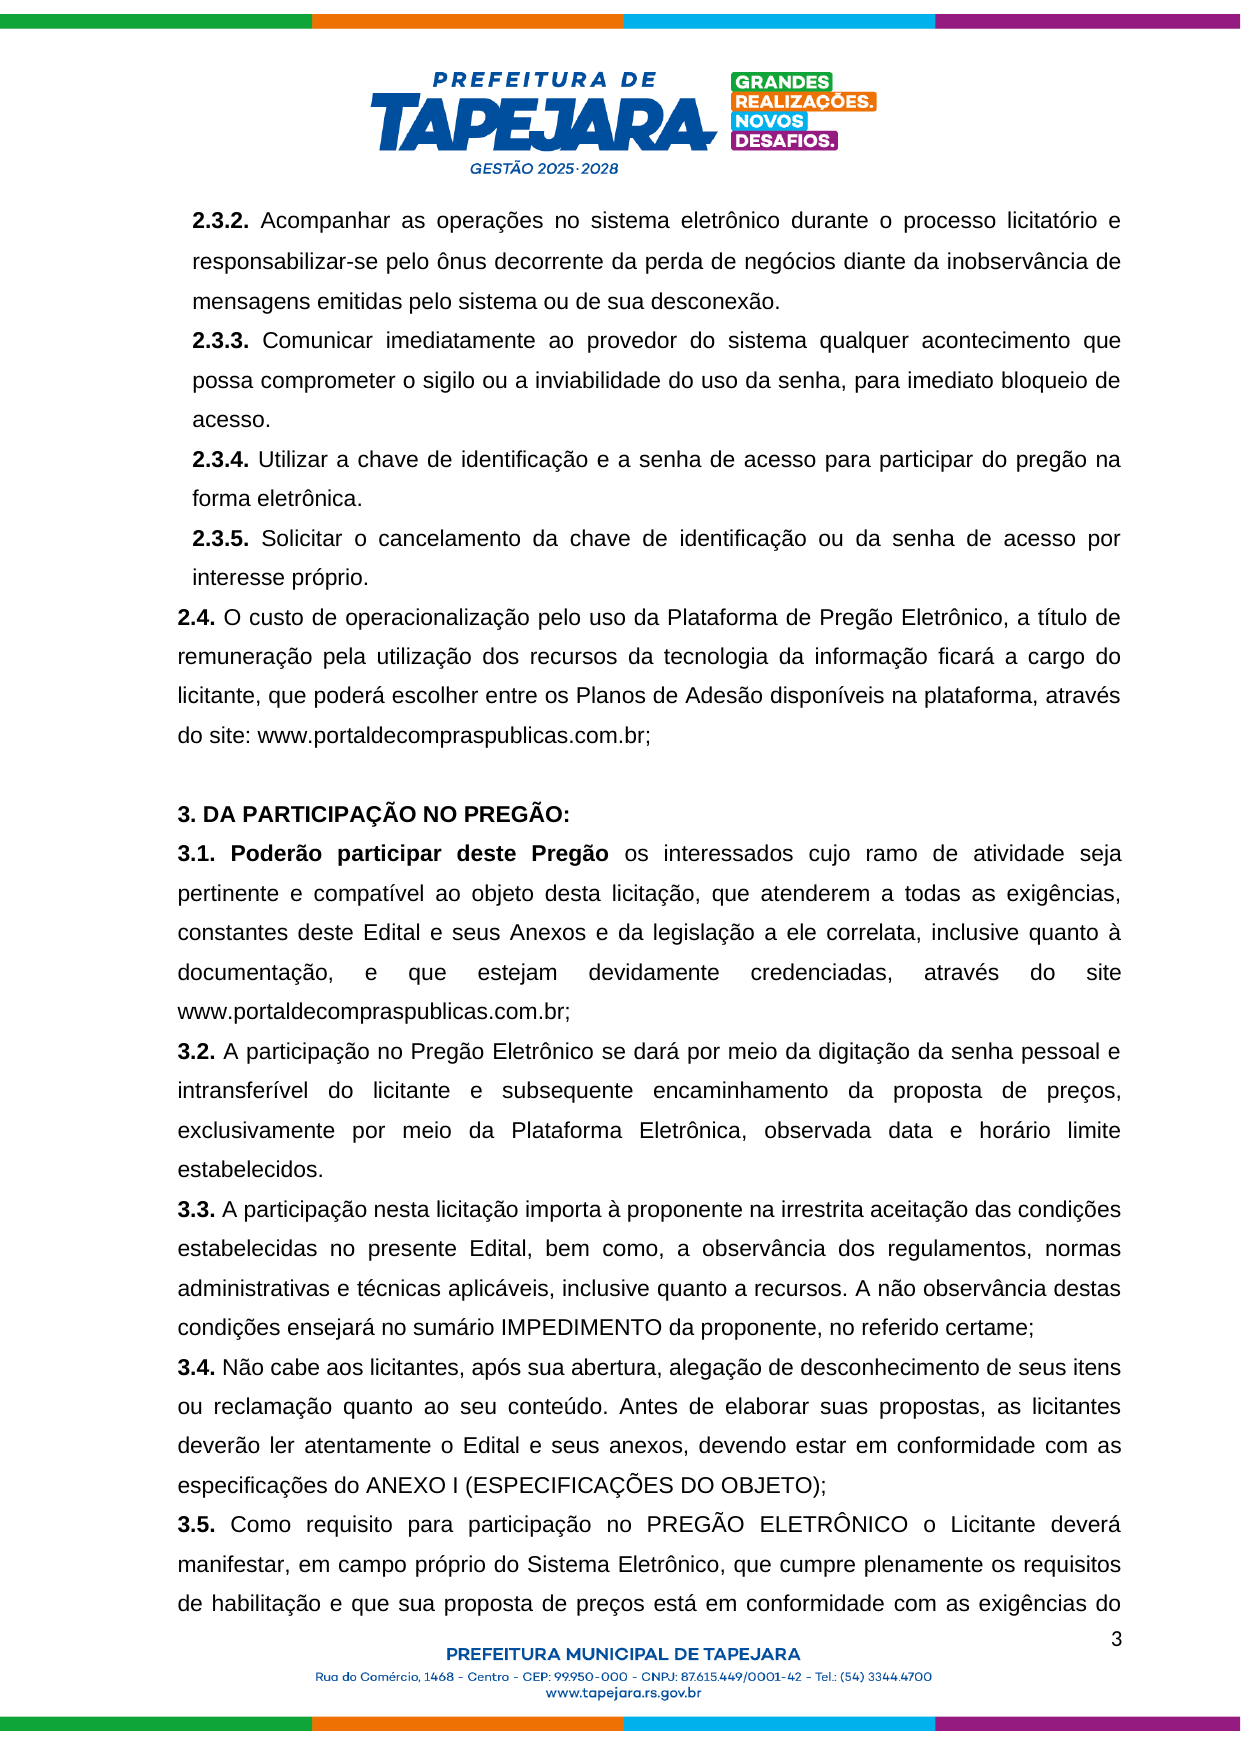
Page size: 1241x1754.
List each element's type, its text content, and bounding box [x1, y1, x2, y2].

text 3.4. Não cabe aos licitantes, após sua abertura, alegação de desconhecimento de seus itens ou reclamação quanto ao seu conteúdo. Antes de elaborar suas propostas, as licitantes deverão ler atentamente o Edital e seus anexos, devendo estar em conformidade com as especificações do ANEXO I (ESPECIFICAÇÕES DO OBJETO); [177, 1353, 1122, 1498]
text 2.3.5. Solicitar o cancelamento da chave de identificação ou da senha de acesso por interesse próprio. [192, 524, 1122, 590]
text 3. DA PARTICIPAÇÃO NO PREGÃO: [177, 801, 1122, 827]
text 2.3.3. Comunicar imediatamente ao provedor do sistema qualquer acontecimento que possa comprometer o sigilo ou a inviabilidade do uso da senha, para imediato bloqueio de acesso. [192, 327, 1122, 432]
text 2.3.2. Acompanhar as operações no sistema eletrônico durante o processo licitatório e responsabilizar‐se pelo ônus decorrente da perda de negócios diante da inobservância de mensagens emitidas pelo sistema ou de sua desconexão. [192, 207, 1122, 314]
picture [0, 14, 1241, 1731]
text 2.3.4. Utilizar a chave de identificação e a senha de acesso para participar do pregão na forma eletrônica. [192, 446, 1122, 511]
text 3.3. A participação nesta licitação importa à proponente na irrestrita aceitação das condições estabelecidas no presente Edital, bem como, a observância dos regulamentos, normas administrativas e técnicas aplicáveis, inclusive quanto a recursos. A não observância destas condições ensejará no sumário IMPEDIMENTO da proponente, no referido certame; [177, 1196, 1122, 1340]
text 3.1. Poderão participar deste Pregão os interessados cujo ramo de atividade seja pertinente e compatível ao objeto desta licitação, que atenderem a todas as exigências, constantes deste Edital e seus Anexos e da legislação a ele correlata, inclusive quanto à documentação, e que estejam devidamente credenciadas, através do site www.portaldecompraspublicas.com.br; [177, 840, 1122, 1024]
text 3.2. A participação no Pregão Eletrônico se dará por meio da digitação da senha pessoal e intransferível do licitante e subsequente encaminhamento da proposta de preços, exclusivamente por meio da Plataforma Eletrônica, observada data e horário limite estabelecidos. [177, 1038, 1122, 1182]
text 2.4. O custo de operacionalização pelo uso da Plataforma de Pregão Eletrônico, a título de remuneração pela utilização dos recursos da tecnologia da informação ficará a cargo do licitante, que poderá escolher entre os Planos de Adesão disponíveis na plataforma, através do site: www.portaldecompraspublicas.com.br; [177, 603, 1122, 748]
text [177, 1511, 1122, 1617]
